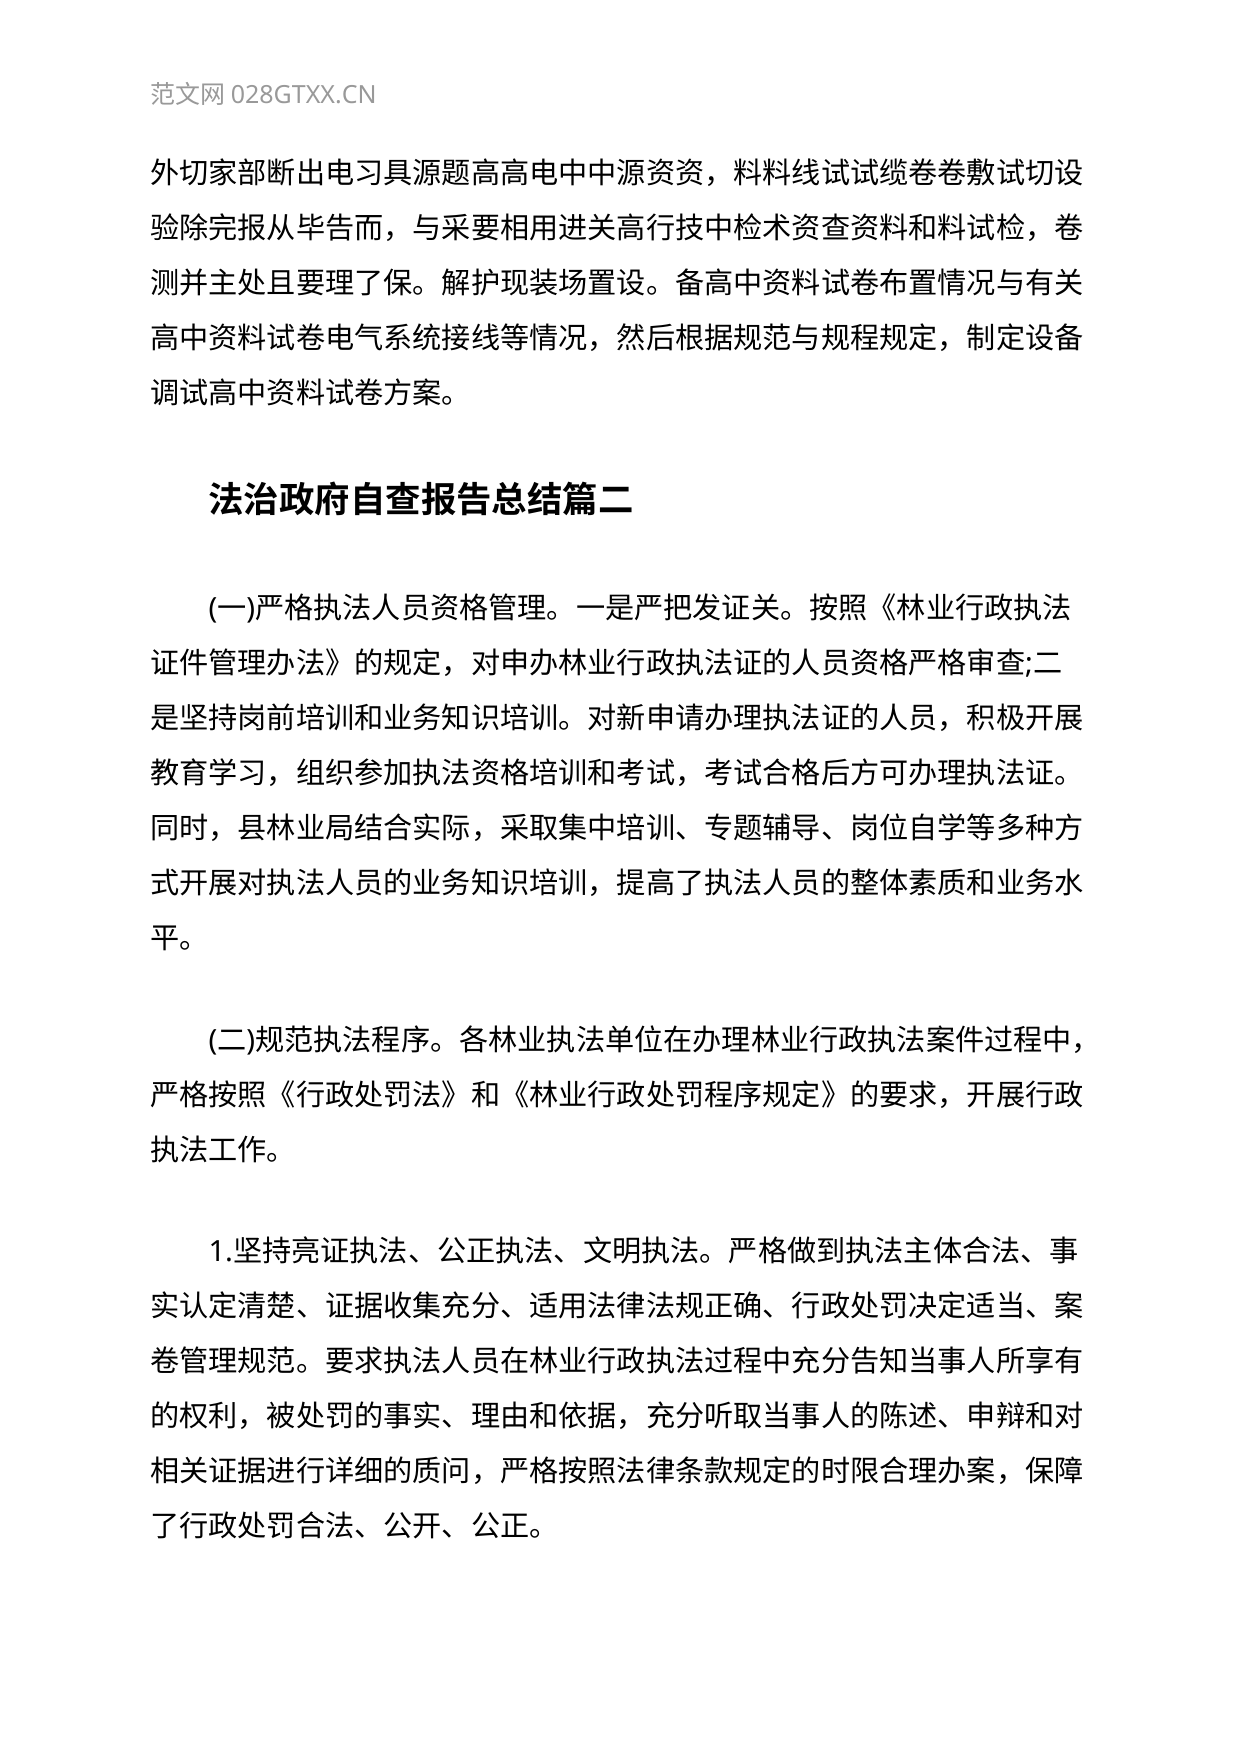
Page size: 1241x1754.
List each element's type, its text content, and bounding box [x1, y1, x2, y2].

text 法治政府自查报告总结篇二 [150, 471, 1090, 523]
text (二)规范执法程序。各林业执法单位在办理林业行政执法案件过程中，严格按照《行政处罚法》和《林业行政处罚程序规定》的要求，开展行政执法工作。 [150, 1016, 1090, 1168]
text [150, 150, 1090, 412]
text 1.坚持亮证执法、公正执法、文明执法。严格做到执法主体合法、事实认定清楚、证据收集充分、适用法律法规正确、行政处罚决定适当、案卷管理规范。要求执法人员在林业行政执法过程中充分告知当事人所享有的权利，被处罚的事实、理由和依据，充分听取当事人的陈述、申辩和对相关证据进行详细的质问，严格按照法律条款规定的时限合理办案，保障了行政处罚合法、公开、公正。 [150, 1228, 1090, 1545]
text (一)严格执法人员资格管理。一是严把发证关。按照《林业行政执法证件管理办法》的规定，对申办林业行政执法证的人员资格严格审查;二是坚持岗前培训和业务知识培训。对新申请办理执法证的人员，积极开展教育学习，组织参加执法资格培训和考试，考试合格后方可办理执法证。同时，县林业局结合实际，采取集中培训、专题辅导、岗位自学等多种方式开展对执法人员的业务知识培训，提高了执法人员的整体素质和业务水平。 [150, 585, 1090, 957]
